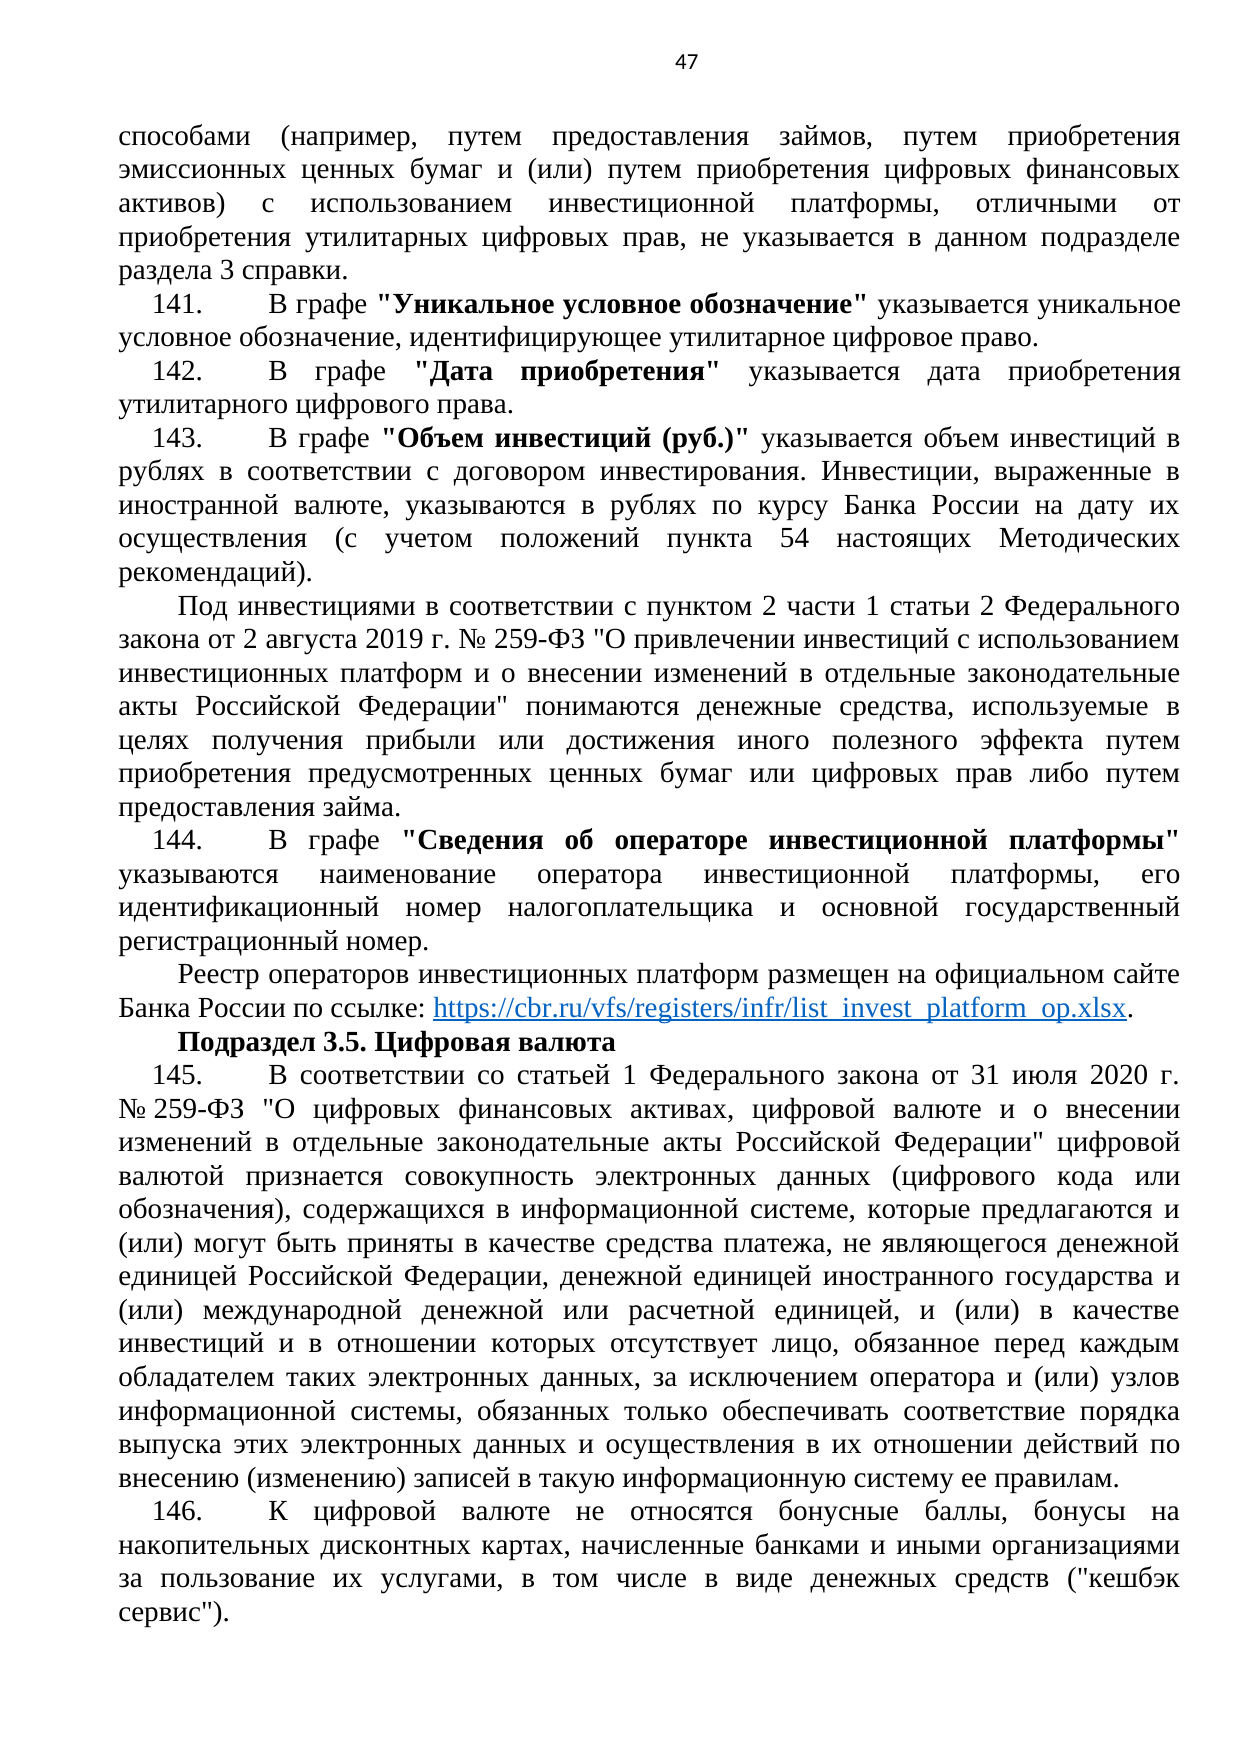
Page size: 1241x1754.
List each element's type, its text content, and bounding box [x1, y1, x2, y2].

list В графе "Дата приобретения" указывается дата приобретения утилитарного цифрового права. [118, 353, 1181, 420]
list К цифровой валюте не относятся бонусные баллы, бонусы на накопительных дисконтных картах, начисленные банками и иными организациями за пользование их услугами, в том числе в виде денежных средств ("кешбэк сервис"). [118, 1493, 1181, 1627]
text Подраздел 3.5. Цифровая валюта [118, 1024, 1181, 1057]
list В графе "Сведения об операторе инвестиционной платформы" указываются наименование оператора инвестиционной платформы, его идентификационный номер налогоплательщика и основной государственный регистрационный номер. [118, 822, 1181, 957]
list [118, 118, 1181, 286]
list В соответствии со статьей 1 Федерального закона от 31 июля 2020 г. № 259-ФЗ "О цифровых финансовых активах, цифровой валюте и о внесении изменений в отдельные законодательные акты Российской Федерации" цифровой валютой признается совокупность электронных данных (цифрового кода или обозначения), содержащихся в информационной системе, которые предлагаются и (или) могут быть приняты в качестве средства платежа, не являющегося денежной единицей Российской Федерации, денежной единицей иностранного государства и (или) международной денежной или расчетной единицей, и (или) в качестве инвестиций и в отношении которых отсутствует лицо, обязанное перед каждым обладателем таких электронных данных, за исключением оператора и (или) узлов информационной системы, обязанных только обеспечивать соответствие порядка выпуска этих электронных данных и осуществления в их отношении действий по внесению (изменению) записей в такую информационную систему ее правилам. [118, 1057, 1181, 1493]
text Под инвестициями в соответствии с пунктом 2 части 1 статьи 2 Федерального закона от 2 августа 2019 г. № 259-ФЗ "О привлечении инвестиций с использованием инвестиционных платформ и о внесении изменений в отдельные законодательные акты Российской Федерации" понимаются денежные средства, используемые в целях получения прибыли или достижения иного полезного эффекта путем приобретения предусмотренных ценных бумаг или цифровых прав либо путем предоставления займа. [118, 588, 1181, 822]
text Реестр операторов инвестиционных платформ размещен на официальном сайте Банка России по ссылке: https://cbr.ru/vfs/registers/infr/list_invest_platform_op.xlsx. [118, 957, 1181, 1024]
list В графе "Уникальное условное обозначение" указывается уникальное условное обозначение, идентифицирующее утилитарное цифровое право. [118, 286, 1181, 353]
list В графе "Объем инвестиций (руб.)" указывается объем инвестиций в рублях в соответствии с договором инвестирования. Инвестиции, выраженные в иностранной валюте, указываются в рублях по курсу Банка России на дату их осуществления (с учетом положений пункта 54 настоящих Методических рекомендаций). [118, 420, 1181, 588]
